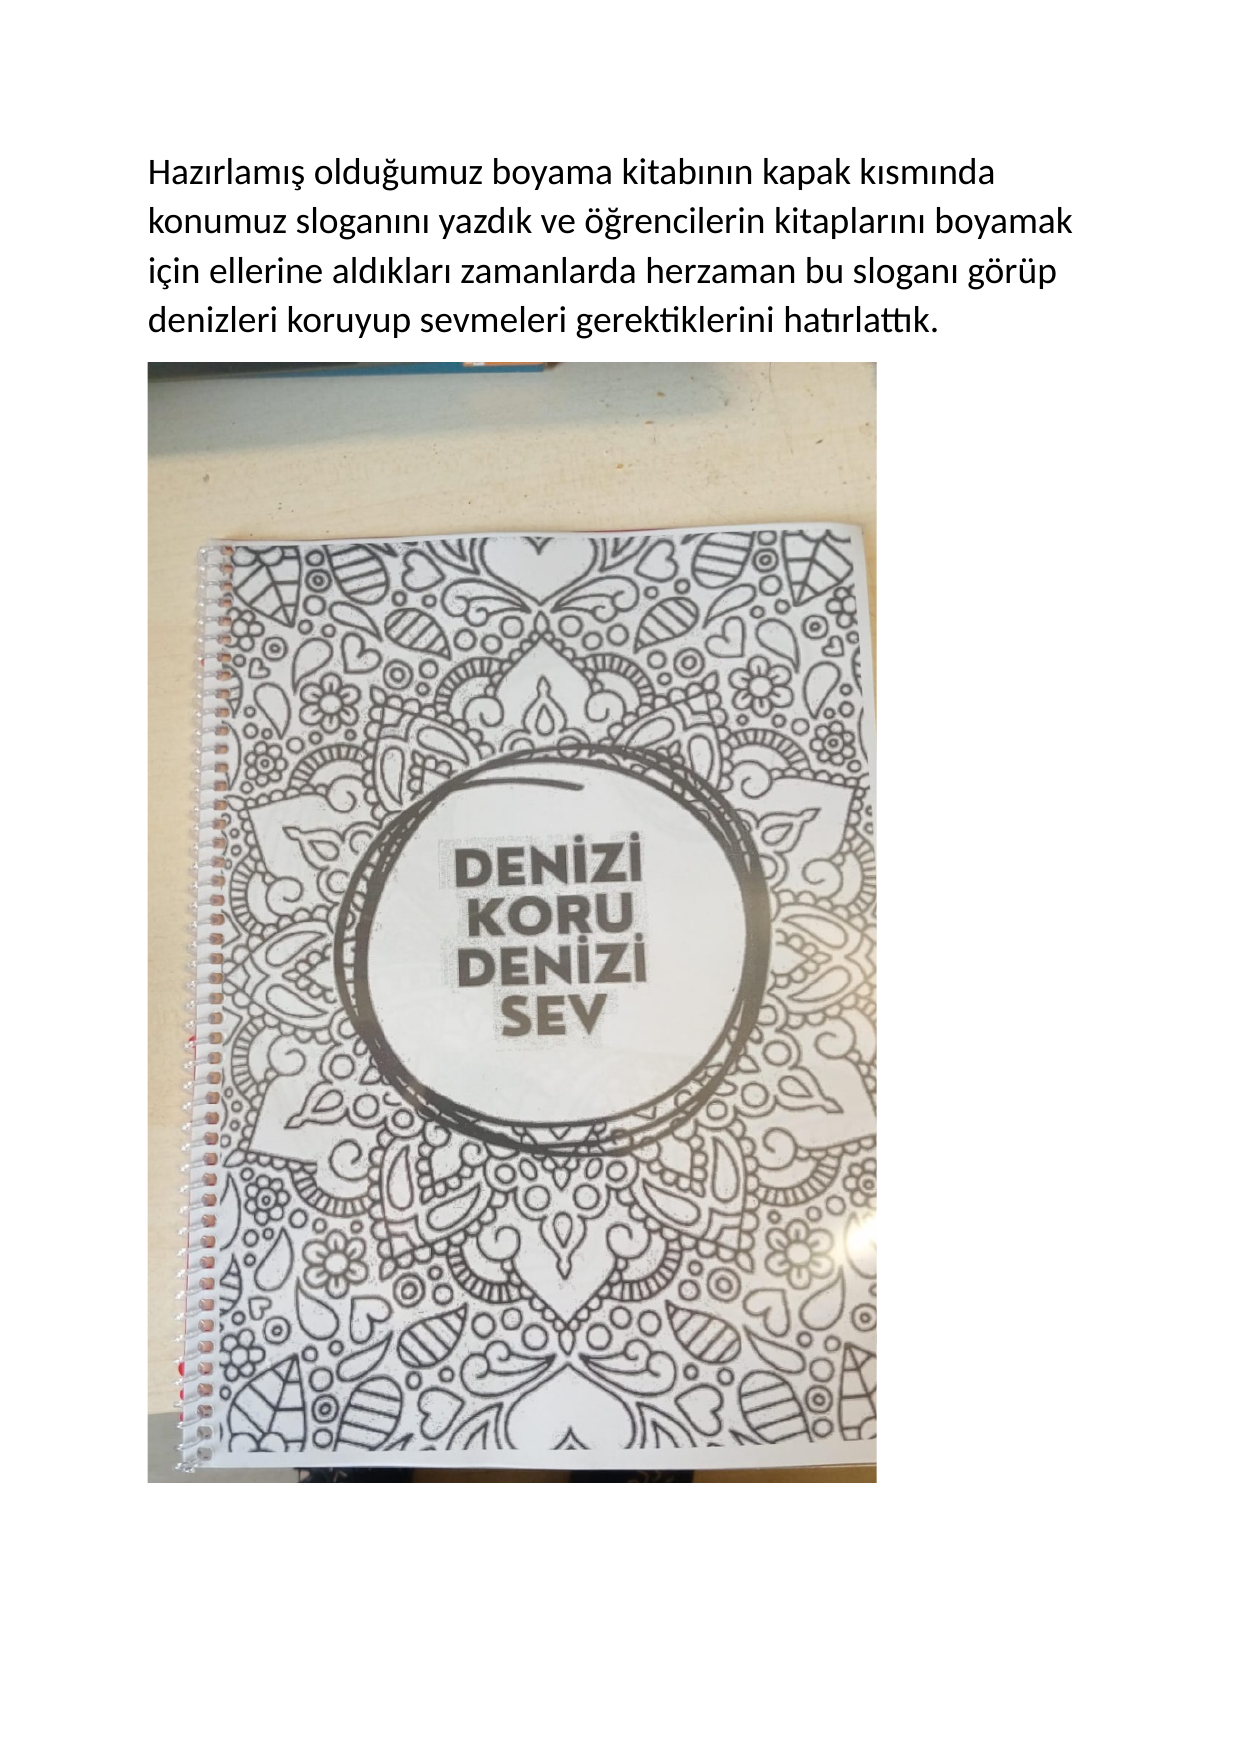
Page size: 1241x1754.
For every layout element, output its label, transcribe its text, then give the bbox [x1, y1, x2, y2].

text Hazırlamış olduğumuz boyama kitabının kapak kısmında konumuz sloganını yazdık ve öğrencilerin kitaplarını boyamak için ellerine aldıkları zamanlarda herzaman bu sloganı görüp denizleri koruyup sevmeleri gerektiklerini hatırlattık. [148, 148, 1093, 342]
picture [147, 362, 877, 1483]
